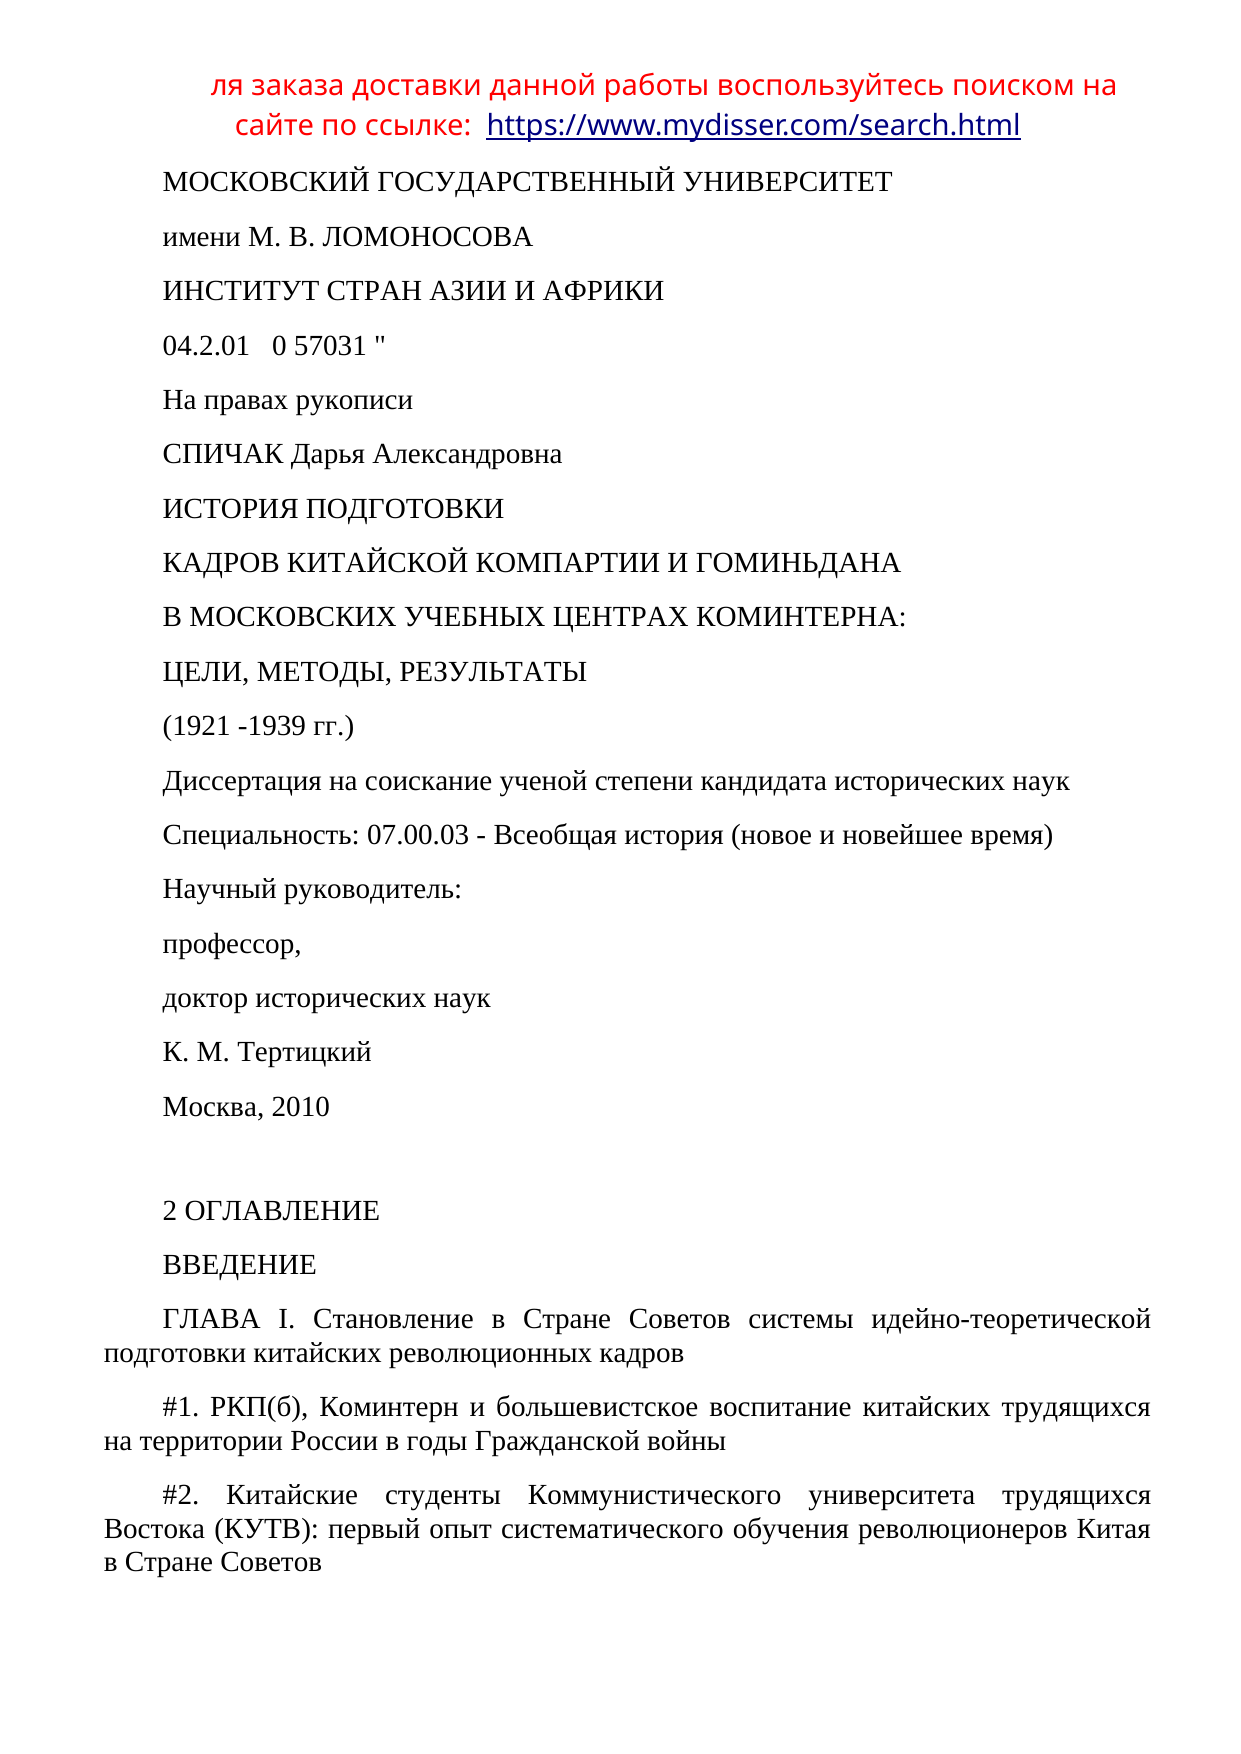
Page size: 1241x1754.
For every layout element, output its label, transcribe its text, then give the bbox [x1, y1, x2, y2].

text профессор, [103, 926, 1152, 959]
text ВВЕДЕНИЕ [103, 1247, 1152, 1281]
text (1921 -1939 гг.) [103, 708, 1152, 742]
text К. М. Тертицкий [103, 1034, 1152, 1068]
text Специальность: 07.00.03 - Всеобщая история (новое и новейшее время) [103, 817, 1152, 851]
text В МОСКОВСКИХ УЧЕБНЫХ ЦЕНТРАХ КОМИНТЕРНА: [103, 599, 1152, 633]
text доктор исторических наук [103, 980, 1152, 1014]
text 04.2.01 0 57031 " [103, 328, 1152, 361]
text # 2. Китайские студенты Коммунистического университета трудящихся Востока (КУТВ): первый опыт систематического обучения революционеров Китая в Стране Советов [103, 1477, 1152, 1578]
text КАДРОВ КИТАЙСКОЙ КОМПАРТИИ И ГОМИНЬДАНА [103, 545, 1152, 579]
text СПИЧАК Дарья Александровна [103, 436, 1152, 470]
text ИНСТИТУТ СТРАН АЗИИ И АФРИКИ [103, 273, 1152, 307]
text На правах рукописи [103, 382, 1152, 416]
text Москва, 2010 [103, 1089, 1152, 1122]
text ИСТОРИЯ ПОДГОТОВКИ [103, 491, 1152, 524]
text МОСКОВСКИЙ ГОСУДАРСТВЕННЫЙ УНИВЕРСИТЕТ [103, 164, 1152, 198]
text имени М. В. ЛОМОНОСОВА [103, 219, 1152, 252]
text # 1. РКП(б), Коминтерн и большевистское воспитание китайских трудящихся на территории России в годы Гражданской войны [103, 1389, 1152, 1457]
text Научный руководитель: [103, 871, 1152, 905]
text ЦЕЛИ, МЕТОДЫ, РЕЗУЛЬТАТЫ [103, 654, 1152, 687]
text Диссертация на соискание ученой степени кандидата исторических наук [103, 763, 1152, 796]
text ГЛАВА I. Становление в Стране Советов системы идейно-теоретической подготовки китайских революционных кадров [103, 1302, 1152, 1369]
text 2 ОГЛАВЛЕНИЕ [103, 1193, 1152, 1226]
